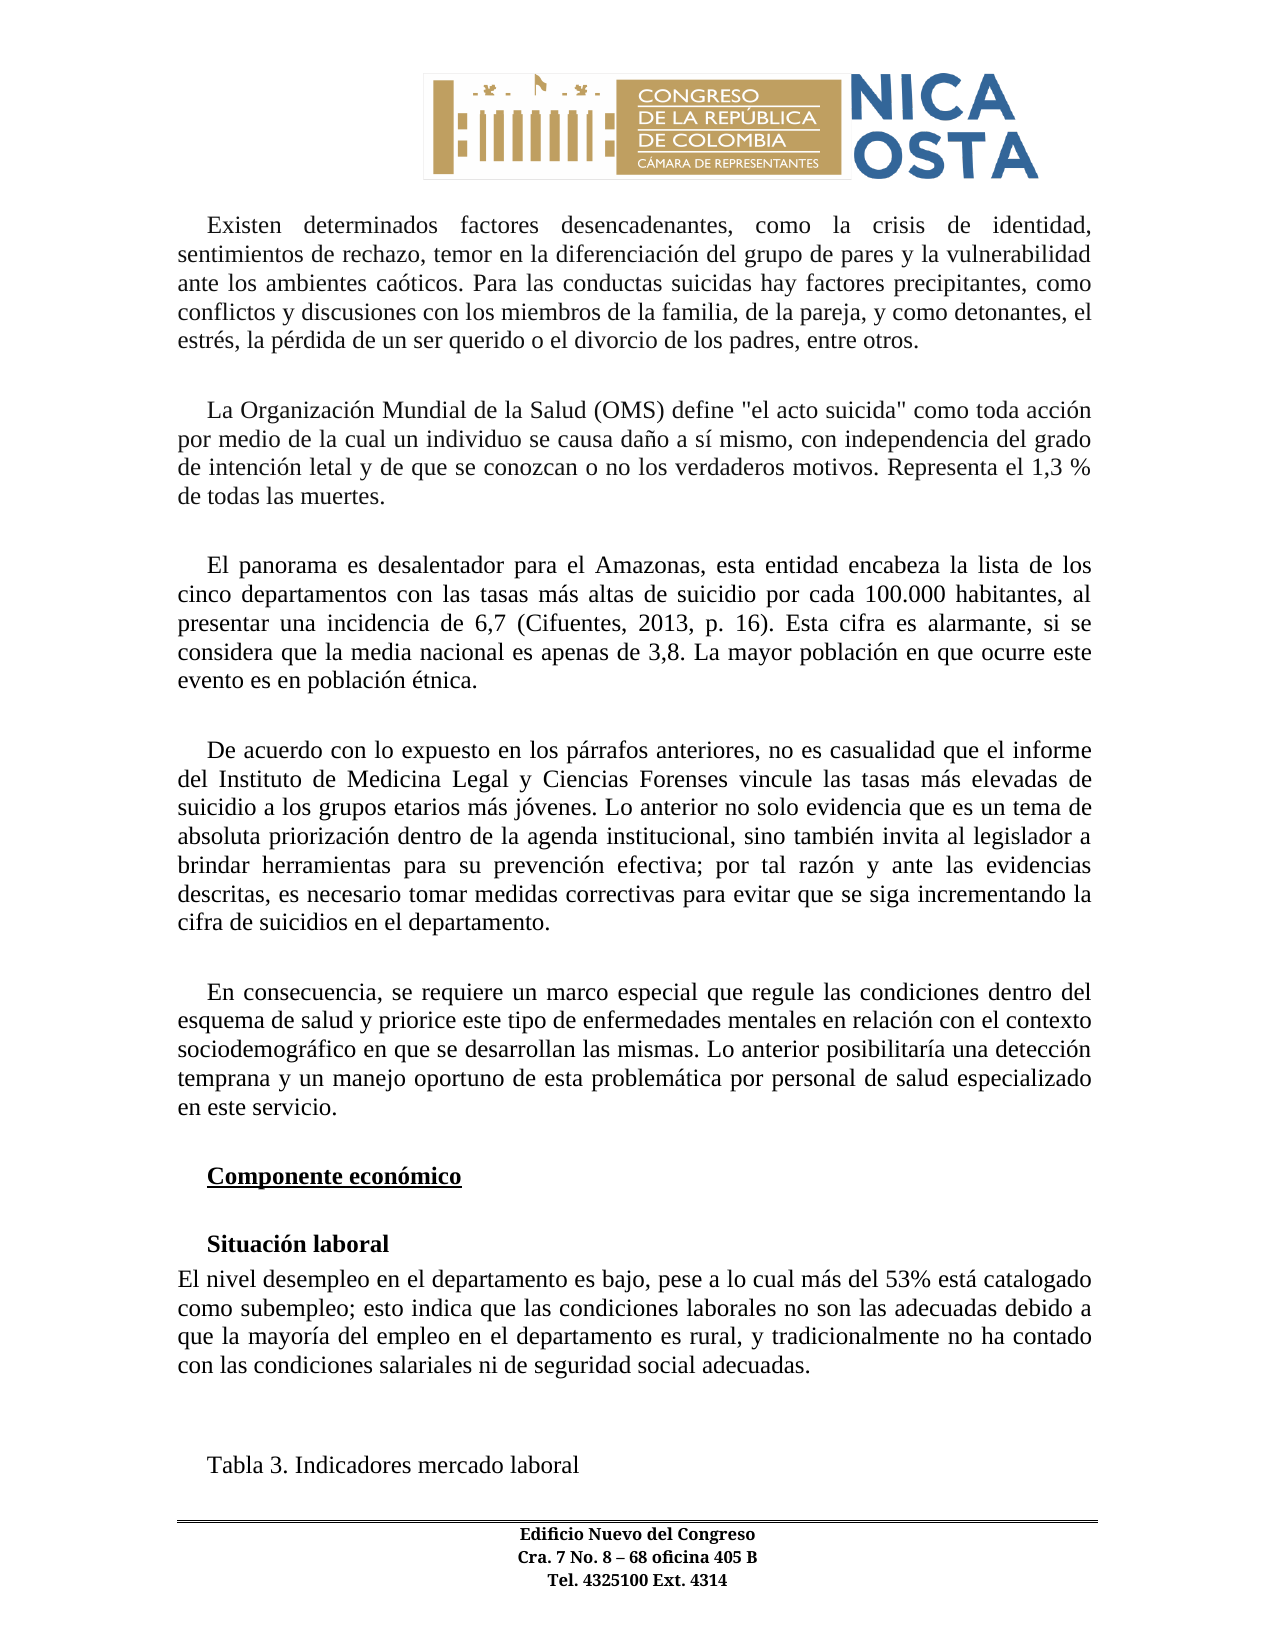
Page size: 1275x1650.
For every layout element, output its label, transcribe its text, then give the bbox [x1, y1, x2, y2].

text La Organización Mundial de la Salud (OMS) define "el acto suicida" como toda acción por medio de la cual un individuo se causa daño a sí mismo, con independencia del grado de intención letal y de que se conozcan o no los verdaderos motivos. Representa el 1,3 % de todas las muertes. [177, 395, 1093, 510]
text En consecuencia, se requiere un marco especial que regule las condiciones dentro del esquema de salud y priorice este tipo de enfermedades mentales en relación con el contexto sociodemográfico en que se desarrollan las mismas. Lo anterior posibilitaría una detección temprana y un manejo oportuno de esta problemática por personal de salud especializado en este servicio. [177, 977, 1093, 1121]
text Situación laboral [177, 1229, 1093, 1258]
text El nivel desempleo en el departamento es bajo, pese a lo cual más del 53% está catalogado como subempleo; esto indica que las condiciones laborales no son las adecuadas debido a que la mayoría del empleo en el departamento es rural, y tradicionalmente no ha contado con las condiciones salariales ni de seguridad social adecuadas. [177, 1264, 1093, 1379]
text Componente económico [177, 1161, 1093, 1190]
picture [423, 73, 1039, 180]
text El panorama es desalentador para el Amazonas, esta entidad encabeza la lista de los cinco departamentos con las tasas más altas de suicidio por cada 100.000 habitantes, al presentar una incidencia de 6,7 (Cifuentes, 2013, p. 16). Esta cifra es alarmante, si se considera que la media nacional es apenas de 3,8. La mayor población en que ocurre este evento es en población étnica. [177, 551, 1093, 694]
text Existen determinados factores desencadenantes, como la crisis de identidad, sentimientos de rechazo, temor en la diferenciación del grupo de pares y la vulnerabilidad ante los ambientes caóticos. Para las conductas suicidas hay factores precipitantes, como conflictos y discusiones con los miembros de la familia, de la pareja, y como detonantes, el estrés, la pérdida de un ser querido o el divorcio de los padres, entre otros. [177, 211, 1093, 354]
text De acuerdo con lo expuesto en los párrafos anteriores, no es casualidad que el informe del Instituto de Medicina Legal y Ciencias Forenses vincule las tasas más elevadas de suicidio a los grupos etarios más jóvenes. Lo anterior no solo evidencia que es un tema de absoluta priorización dentro de la agenda institucional, sino también invita al legislador a brindar herramientas para su prevención efectiva; por tal razón y ante las evidencias descritas, es necesario tomar medidas correctivas para evitar que se siga incrementando la cifra de suicidios en el departamento. [177, 735, 1093, 936]
text Tabla 3. Indicadores mercado laboral [177, 1451, 1093, 1479]
